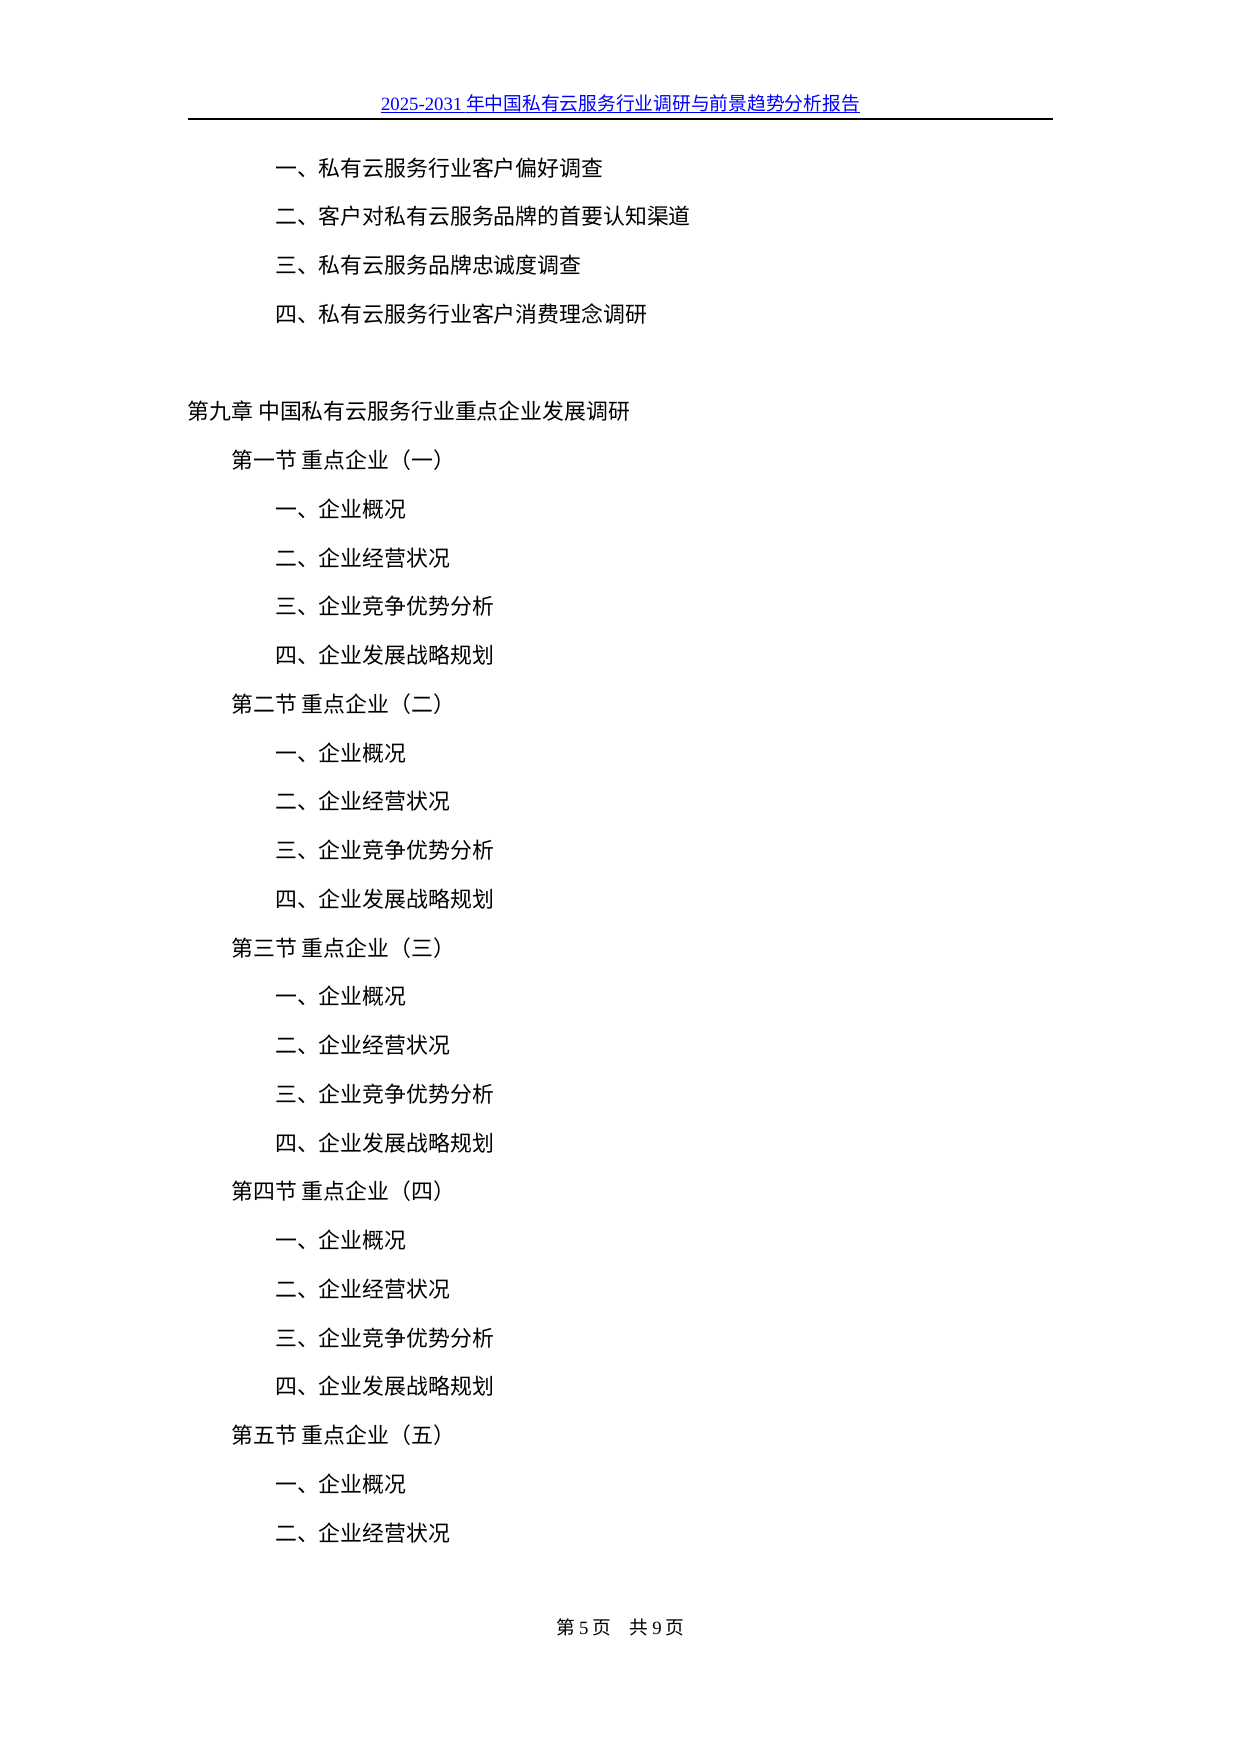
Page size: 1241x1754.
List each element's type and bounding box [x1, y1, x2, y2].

text [187, 150, 1053, 1548]
